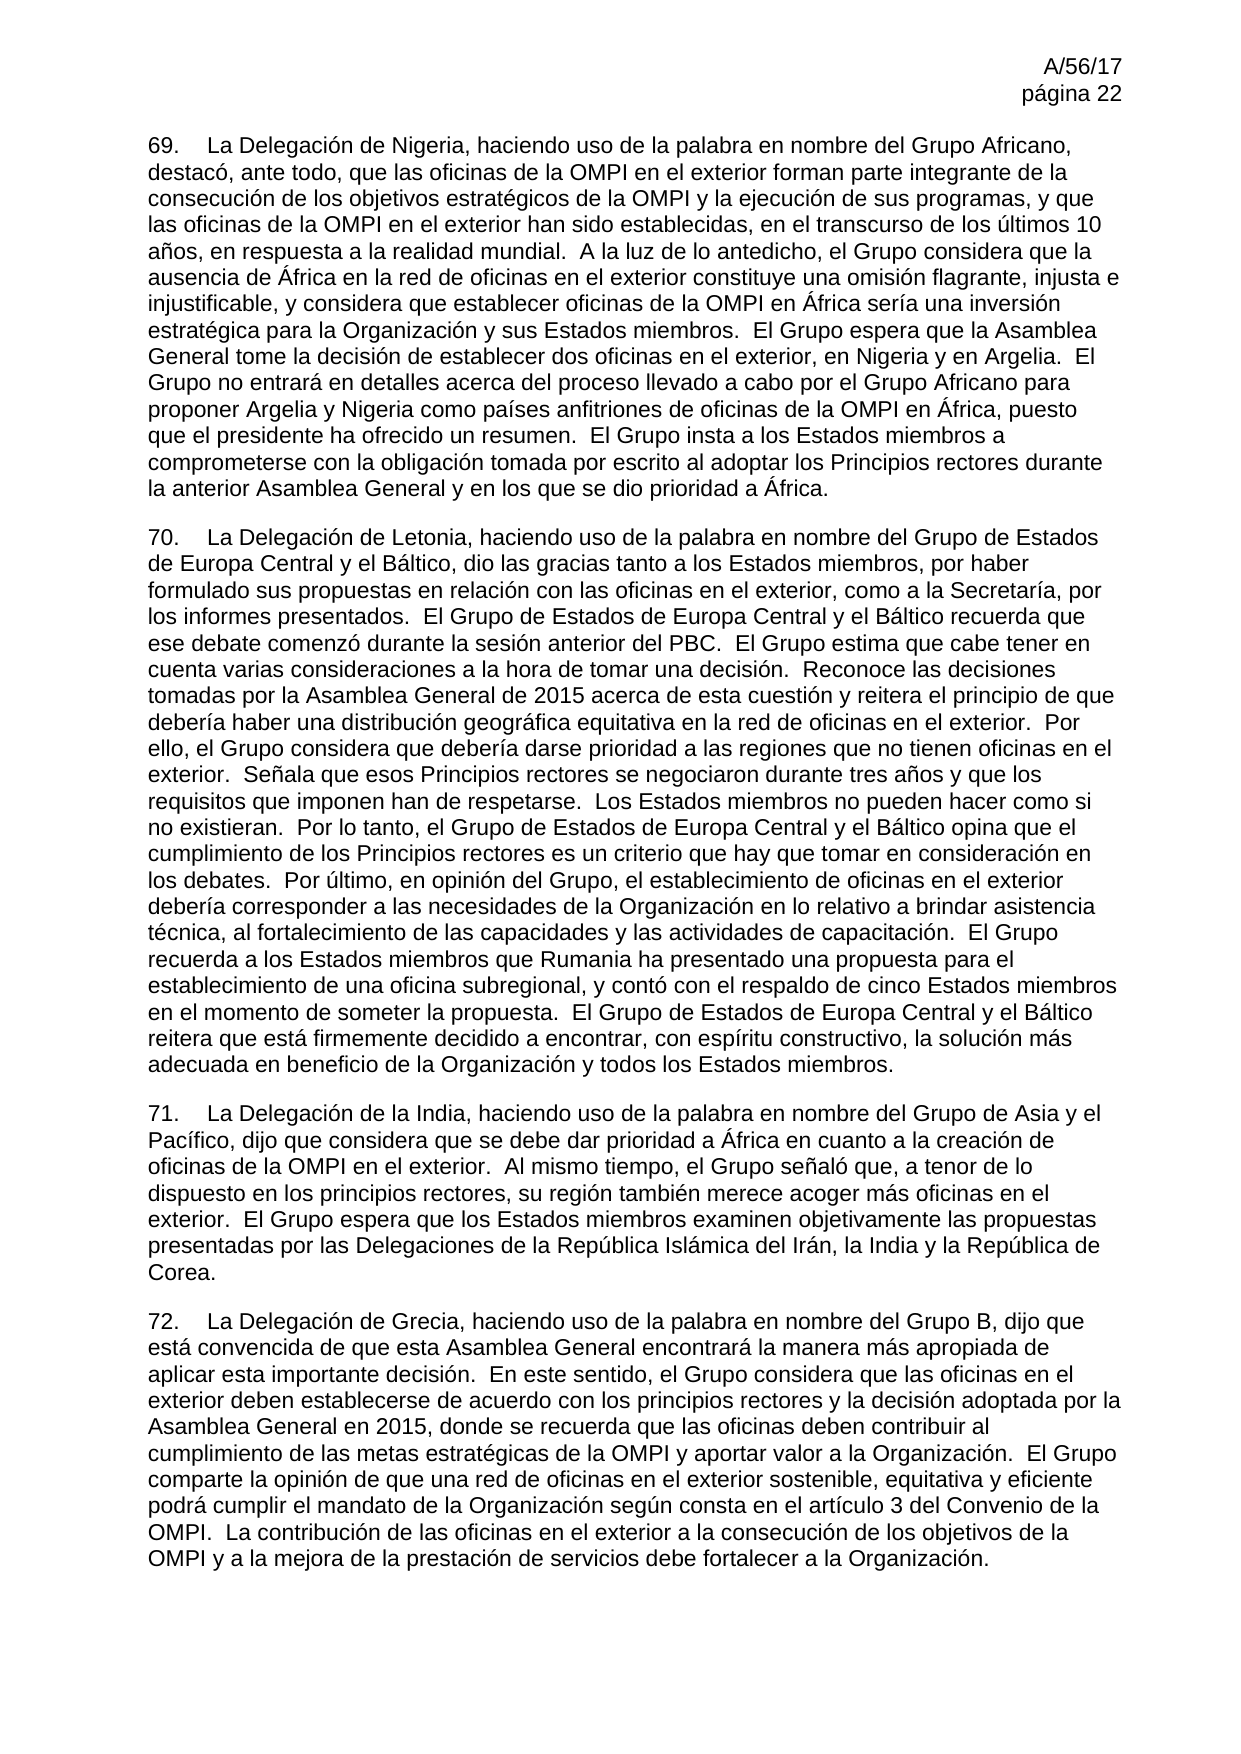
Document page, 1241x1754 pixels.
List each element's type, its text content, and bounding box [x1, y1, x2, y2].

text La Delegación de Grecia, haciendo uso de la palabra en nombre del Grupo B, dijo que está convencida de que esta Asamblea General encontrará la manera más apropiada de aplicar esta importante decisión. En este sentido, el Grupo considera que las oficinas en el exterior deben establecerse de acuerdo con los principios rectores y la decisión adoptada por la Asamblea General en 2015, donde se recuerda que las oficinas deben contribuir al cumplimiento de las metas estratégicas de la OMPI y aportar valor a la Organización. El Grupo comparte la opinión de que una red de oficinas en el exterior sostenible, equitativa y eficiente podrá cumplir el mandato de la Organización según consta en el artículo 3 del Convenio de la OMPI. La contribución de las oficinas en el exterior a la consecución de los objetivos de la OMPI y a la mejora de la prestación de servicios debe fortalecer a la Organización. [148, 1308, 1122, 1571]
text La Delegación de Nigeria, haciendo uso de la palabra en nombre del Grupo Africano, destacó, ante todo, que las oficinas de la OMPI en el exterior forman parte integrante de la consecución de los objetivos estratégicos de la OMPI y la ejecución de sus programas, y que las oficinas de la OMPI en el exterior han sido establecidas, en el transcurso de los últimos 10 años, en respuesta a la realidad mundial. A la luz de lo antedicho, el Grupo considera que la ausencia de África en la red de oficinas en el exterior constituye una omisión flagrante, injusta e injustificable, y considera que establecer oficinas de la OMPI en África sería una inversión estratégica para la Organización y sus Estados miembros. El Grupo espera que la Asamblea General tome la decisión de establecer dos oficinas en el exterior, en Nigeria y en Argelia. El Grupo no entrará en detalles acerca del proceso llevado a cabo por el Grupo Africano para proponer Argelia y Nigeria como países anfitriones de oficinas de la OMPI en África, puesto que el presidente ha ofrecido un resumen. El Grupo insta a los Estados miembros a comprometerse con la obligación tomada por escrito al adoptar los Principios rectores durante la anterior Asamblea General y en los que se dio prioridad a África. [148, 132, 1122, 501]
text La Delegación de la India, haciendo uso de la palabra en nombre del Grupo de Asia y el Pacífico, dijo que considera que se debe dar prioridad a África en cuanto a la creación de oficinas de la OMPI en el exterior. Al mismo tiempo, el Grupo señaló que, a tenor de lo dispuesto en los principios rectores, su región también merece acoger más oficinas en el exterior. El Grupo espera que los Estados miembros examinen objetivamente las propuestas presentadas por las Delegaciones de la República Islámica del Irán, la India y la República de Corea. [148, 1100, 1122, 1285]
text La Delegación de Letonia, haciendo uso de la palabra en nombre del Grupo de Estados de Europa Central y el Báltico, dio las gracias tanto a los Estados miembros, por haber formulado sus propuestas en relación con las oficinas en el exterior, como a la Secretaría, por los informes presentados. El Grupo de Estados de Europa Central y el Báltico recuerda que ese debate comenzó durante la sesión anterior del PBC. El Grupo estima que cabe tener en cuenta varias consideraciones a la hora de tomar una decisión. Reconoce las decisiones tomadas por la Asamblea General de 2015 acerca de esta cuestión y reitera el principio de que debería haber una distribución geográfica equitativa en la red de oficinas en el exterior. Por ello, el Grupo considera que debería darse prioridad a las regiones que no tienen oficinas en el exterior. Señala que esos Principios rectores se negociaron durante tres años y que los requisitos que imponen han de respetarse. Los Estados miembros no pueden hacer como si no existieran. Por lo tanto, el Grupo de Estados de Europa Central y el Báltico opina que el cumplimiento de los Principios rectores es un criterio que hay que tomar en consideración en los debates. Por último, en opinión del Grupo, el establecimiento de oficinas en el exterior debería corresponder a las necesidades de la Organización en lo relativo a brindar asistencia técnica, al fortalecimiento de las capacidades y las actividades de capacitación. El Grupo recuerda a los Estados miembros que Rumania ha presentado una propuesta para el establecimiento de una oficina subregional, y contó con el respaldo de cinco Estados miembros en el momento de someter la propuesta. El Grupo de Estados de Europa Central y el Báltico reitera que está firmemente decidido a encontrar, con espíritu constructivo, la solución más adecuada en beneficio de la Organización y todos los Estados miembros. [148, 524, 1122, 1077]
